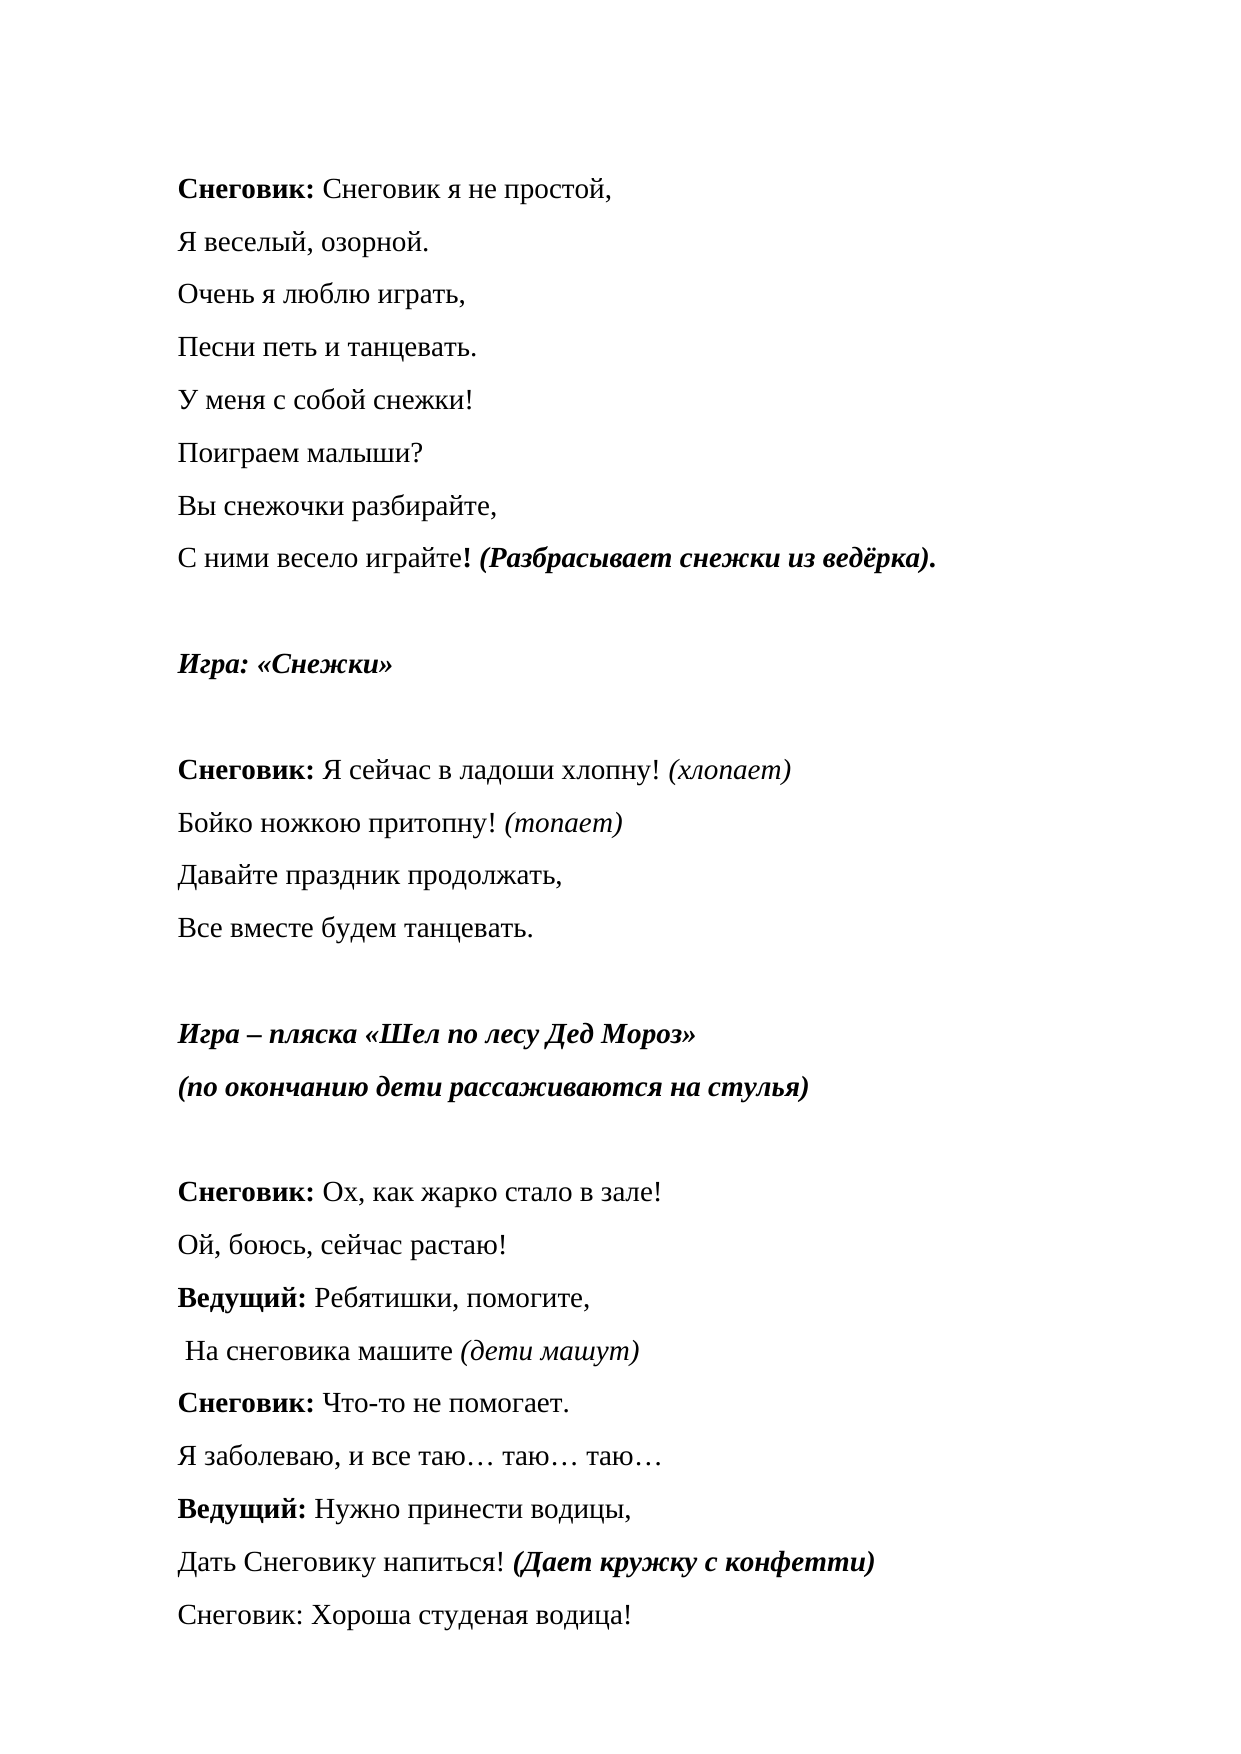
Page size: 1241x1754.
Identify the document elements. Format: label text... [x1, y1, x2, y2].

text С ними весело играйте! (Разбрасывает снежки из ведёрка). [177, 541, 1152, 574]
text Давайте праздник продолжать, [177, 857, 1152, 891]
text Вы снежочки разбирайте, [177, 488, 1152, 521]
text Ой, боюсь, сейчас растаю! [177, 1227, 1152, 1261]
text Очень я люблю играть, [177, 277, 1152, 310]
text Я веселый, озорной. [177, 224, 1152, 257]
text Ведущий: Ребятишки, помогите, [177, 1280, 1152, 1313]
text У меня с собой снежки! [177, 382, 1152, 416]
text Песни петь и танцевать. [177, 329, 1152, 363]
text Снеговик: Ох, как жарко стало в зале! [177, 1174, 1152, 1208]
text (по окончанию дети рассаживаются на стулья) [177, 1069, 1152, 1102]
text Поиграем малыши? [177, 435, 1152, 468]
text Дать Снеговику напиться! (Дает кружку с конфетти) [177, 1544, 1152, 1578]
text Ведущий: Нужно принести водицы, [177, 1491, 1152, 1525]
text На снеговика машите (дети машут) [177, 1333, 1152, 1366]
text Снеговик: Что-то не помогает. [177, 1386, 1152, 1419]
text Снеговик: Хороша студеная водица! [177, 1597, 1152, 1630]
text Снеговик: Я сейчас в ладоши хлопну! (хлопает) [177, 752, 1152, 785]
text Снеговик: Снеговик я не простой, [177, 171, 1152, 204]
text Бойко ножкою притопну! (топает) [177, 805, 1152, 838]
text Все вместе будем танцевать. [177, 910, 1152, 944]
text Я заболеваю, и все таю… таю… таю… [177, 1438, 1152, 1472]
text Игра – пляска «Шел по лесу Дед Мороз» [177, 1016, 1152, 1049]
text Игра: «Снежки» [177, 646, 1152, 680]
